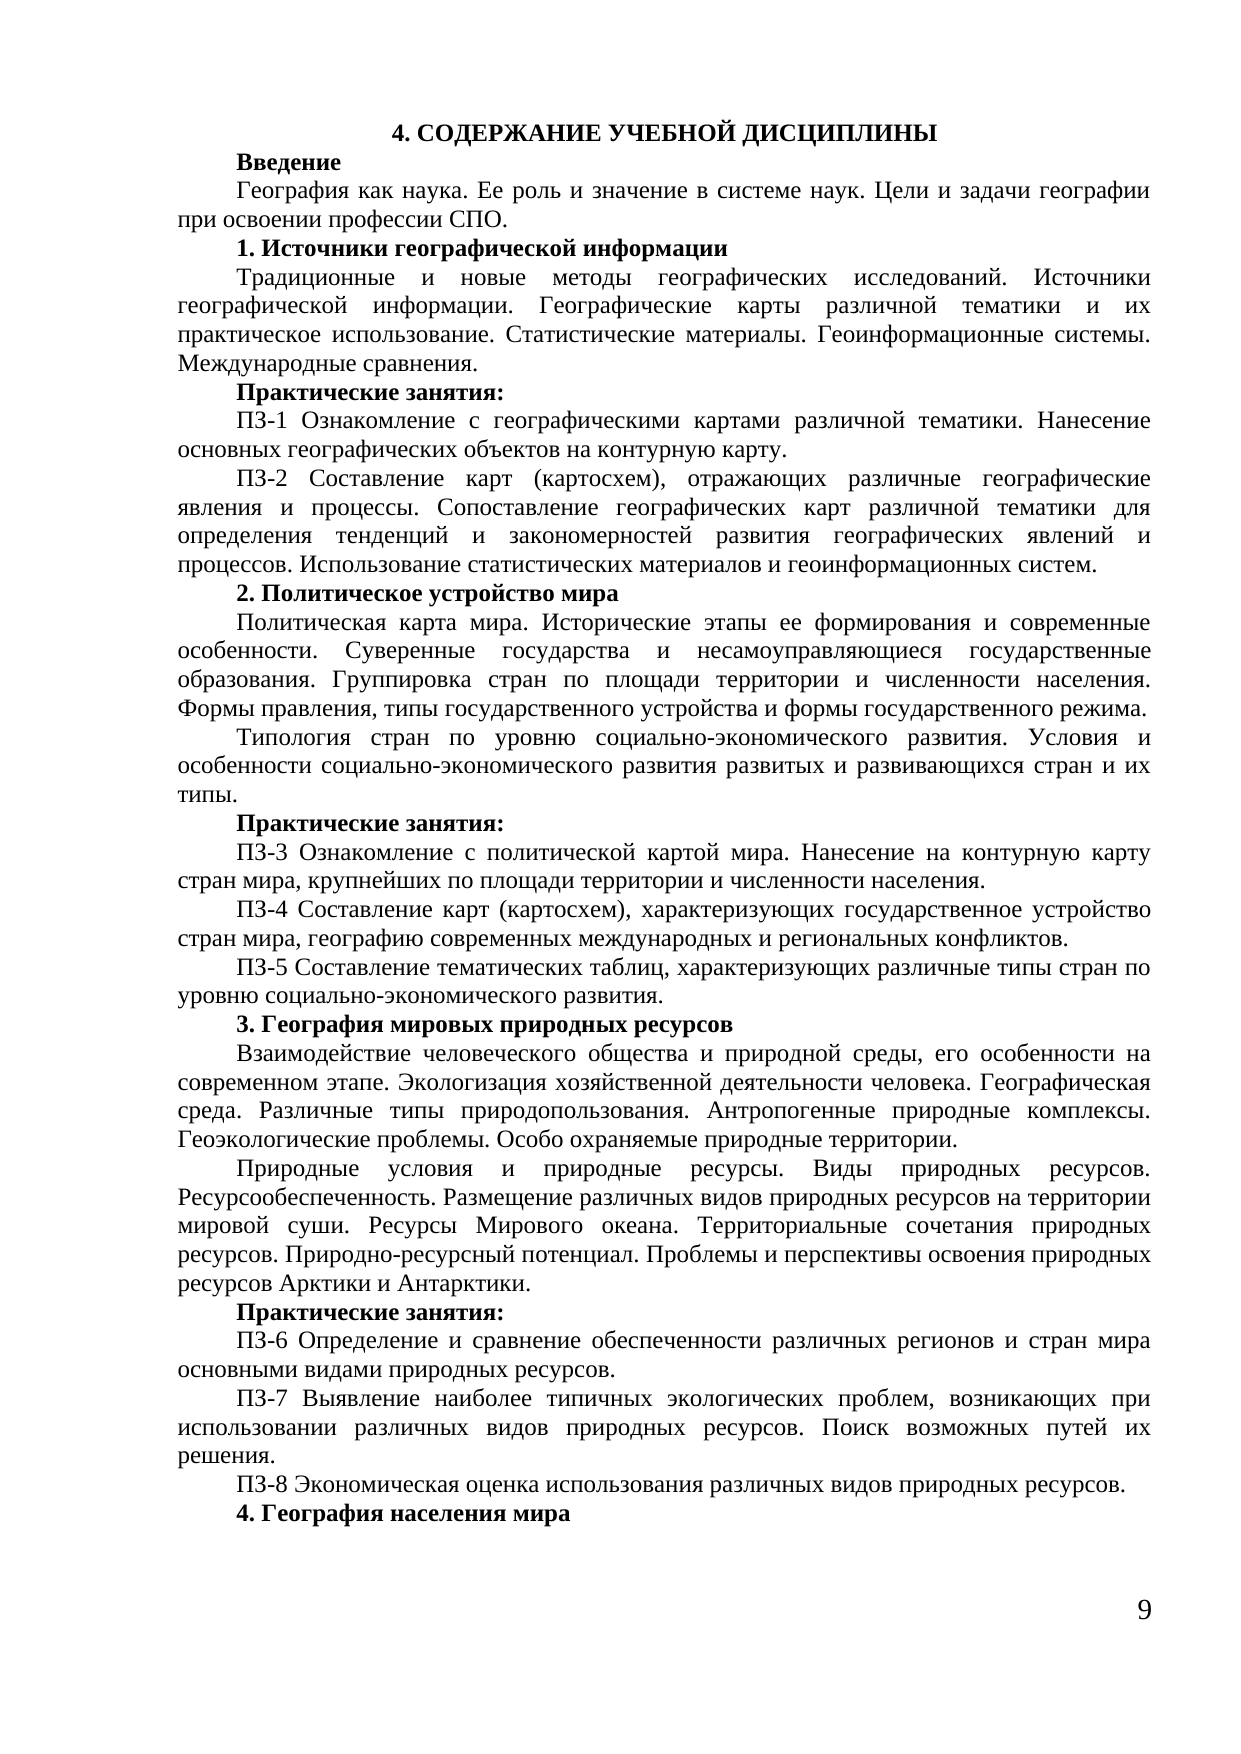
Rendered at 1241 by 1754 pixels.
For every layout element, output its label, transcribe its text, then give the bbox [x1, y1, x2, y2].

text 4. СОДЕРЖАНИЕ УЧЕБНОЙ ДИСЦИПЛИНЫ [177, 118, 1152, 147]
text 3. География мировых природных ресурсов [177, 1009, 1152, 1038]
text Природные условия и природные ресурсы. Виды природных ресурсов. Ресурсообеспеченность. Размещение различных видов природных ресурсов на территории мировой суши. Ресурсы Мирового океана. Территориальные сочетания природных ресурсов. Природно-ресурсный потенциал. Проблемы и перспективы освоения природных ресурсов Арктики и Антарктики. [177, 1153, 1152, 1297]
text Традиционные и новые методы географических исследований. Источники географической информации. Географические карты различной тематики и их практическое использование. Статистические материалы. Геоинформационные системы. Международные сравнения. [177, 262, 1152, 377]
text ПЗ-3 Ознакомление с политической картой мира. Нанесение на контурную карту стран мира, крупнейших по площади территории и численности населения. [177, 837, 1152, 894]
text ПЗ-2 Составление карт (картосхем), отражающих различные географические явления и процессы. Сопоставление географических карт различной тематики для определения тенденций и закономерностей развития географических явлений и процессов. Использование статистических материалов и геоинформационных систем. [177, 463, 1152, 578]
text Политическая карта мира. Исторические этапы ее формирования и современные особенности. Суверенные государства и несамоуправляющиеся государственные образования. Группировка стран по площади территории и численности населения. Формы правления, типы государственного устройства и формы государственного режима. [177, 607, 1152, 722]
text 2. Политическое устройство мира [177, 578, 1152, 607]
text ПЗ-8 Экономическая оценка использования различных видов природных ресурсов. [177, 1469, 1152, 1498]
text Практические занятия: [177, 1297, 1152, 1326]
text География как наука. Ее роль и значение в системе наук. Цели и задачи географии при освоении профессии СПО. [177, 176, 1152, 233]
text ПЗ-7 Выявление наиболее типичных экологических проблем, возникающих при использовании различных видов природных ресурсов. Поиск возможных путей их решения. [177, 1383, 1152, 1469]
text Введение [177, 147, 1152, 176]
text ПЗ-4 Составление карт (картосхем), характеризующих государственное устройство стран мира, географию современных международных и региональных конфликтов. [177, 894, 1152, 952]
text Взаимодействие человеческого общества и природной среды, его особенности на современном этапе. Экологизация хозяйственной деятельности человека. Географическая среда. Различные типы природопользования. Антропогенные природные комплексы. Геоэкологические проблемы. Особо охраняемые природные территории. [177, 1038, 1152, 1153]
text 4. География населения мира [177, 1498, 1152, 1527]
text ПЗ-6 Определение и сравнение обеспеченности различных регионов и стран мира основными видами природных ресурсов. [177, 1326, 1152, 1383]
text 1. Источники географической информации [177, 233, 1152, 262]
text Типология стран по уровню социально-экономического развития. Условия и особенности социально-экономического развития развитых и развивающихся стран и их типы. [177, 722, 1152, 808]
text Практические занятия: [177, 808, 1152, 837]
text Практические занятия: [177, 377, 1152, 406]
text ПЗ-5 Составление тематических таблиц, характеризующих различные типы стран по уровню социально-экономического развития. [177, 952, 1152, 1009]
text ПЗ-1 Ознакомление с географическими картами различной тематики. Нанесение основных географических объектов на контурную карту. [177, 406, 1152, 463]
